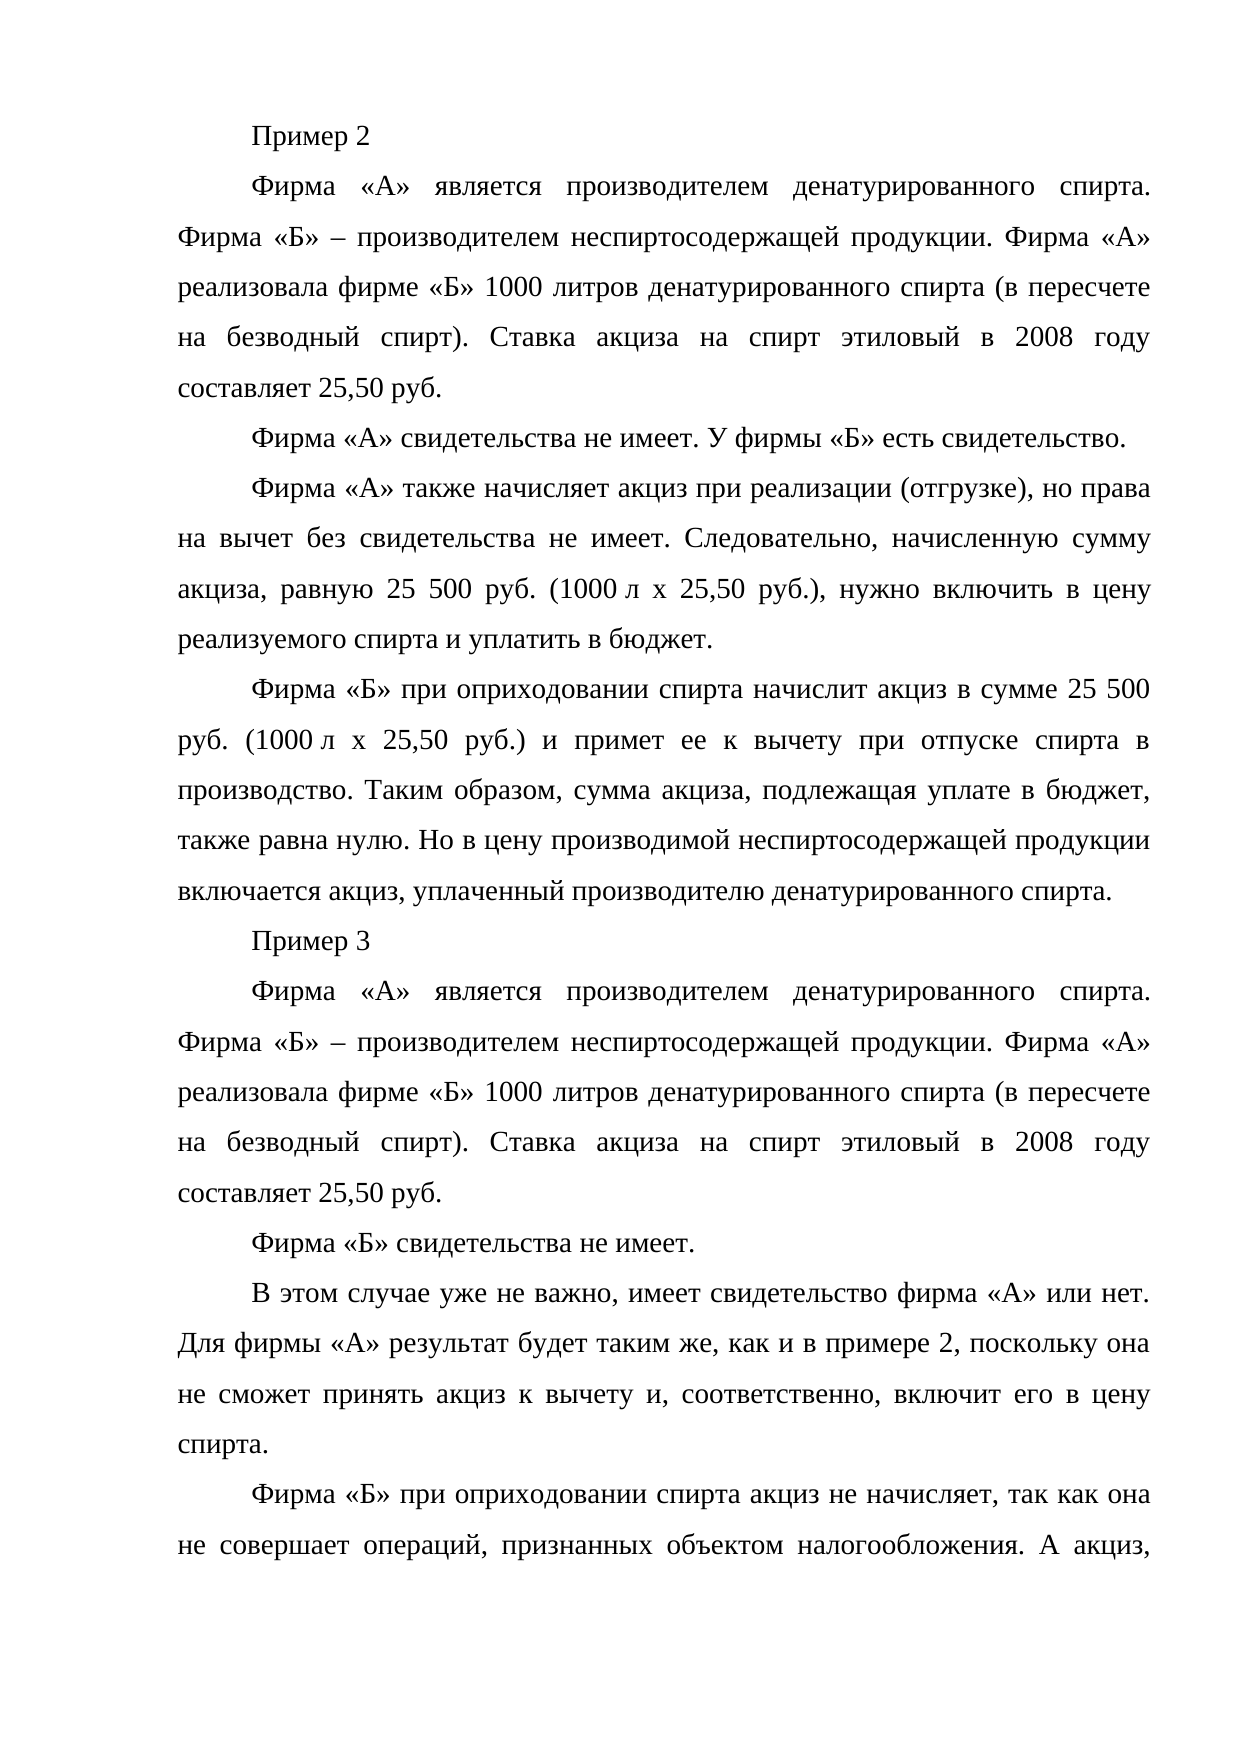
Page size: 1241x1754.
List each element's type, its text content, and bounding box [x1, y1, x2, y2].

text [177, 1477, 1152, 1560]
text В этом случае уже не важно, имеет свидетельство фирма «А» или нет. Для фирмы «А» результат будет таким же, как и в примере 2, поскольку она не сможет принять акциз к вычету и, соответственно, включит его в цену спирта. [177, 1275, 1152, 1460]
text Фирма «Б» свидетельства не имеет. [177, 1225, 1152, 1258]
text Фирма «Б» при оприходовании спирта начислит акциз в сумме 25 500 руб. (1000 л x 25,50 руб.) и примет ее к вычету при отпуске спирта в производство. Таким образом, сумма акциза, подлежащая уплате в бюджет, также равна нулю. Но в цену производимой неспиртосодержащей продукции включается акциз, уплаченный производителю денатурированного спирта. [177, 672, 1152, 906]
text Пример 3 [177, 923, 1152, 957]
text Фирма «А» также начисляет акциз при реализации (отгрузке), но права на вычет без свидетельства не имеет. Следовательно, начисленную сумму акциза, равную 25 500 руб. (1000 л x 25,50 руб.), нужно включить в цену реализуемого спирта и уплатить в бюджет. [177, 470, 1152, 655]
text Пример 2 [177, 118, 1152, 152]
text Фирма «А» является производителем денатурированного спирта. Фирма «Б» – производителем неспиртосодержащей продукции. Фирма «А» реализовала фирме «Б» 1000 литров денатурированного спирта (в пересчете на безводный спирт). Ставка акциза на спирт этиловый в 2008 году составляет 25,50 руб. [177, 168, 1152, 403]
text Фирма «А» является производителем денатурированного спирта. Фирма «Б» – производителем неспиртосодержащей продукции. Фирма «А» реализовала фирме «Б» 1000 литров денатурированного спирта (в пересчете на безводный спирт). Ставка акциза на спирт этиловый в 2008 году составляет 25,50 руб. [177, 973, 1152, 1208]
text Фирма «А» свидетельства не имеет. У фирмы «Б» есть свидетельство. [177, 420, 1152, 453]
